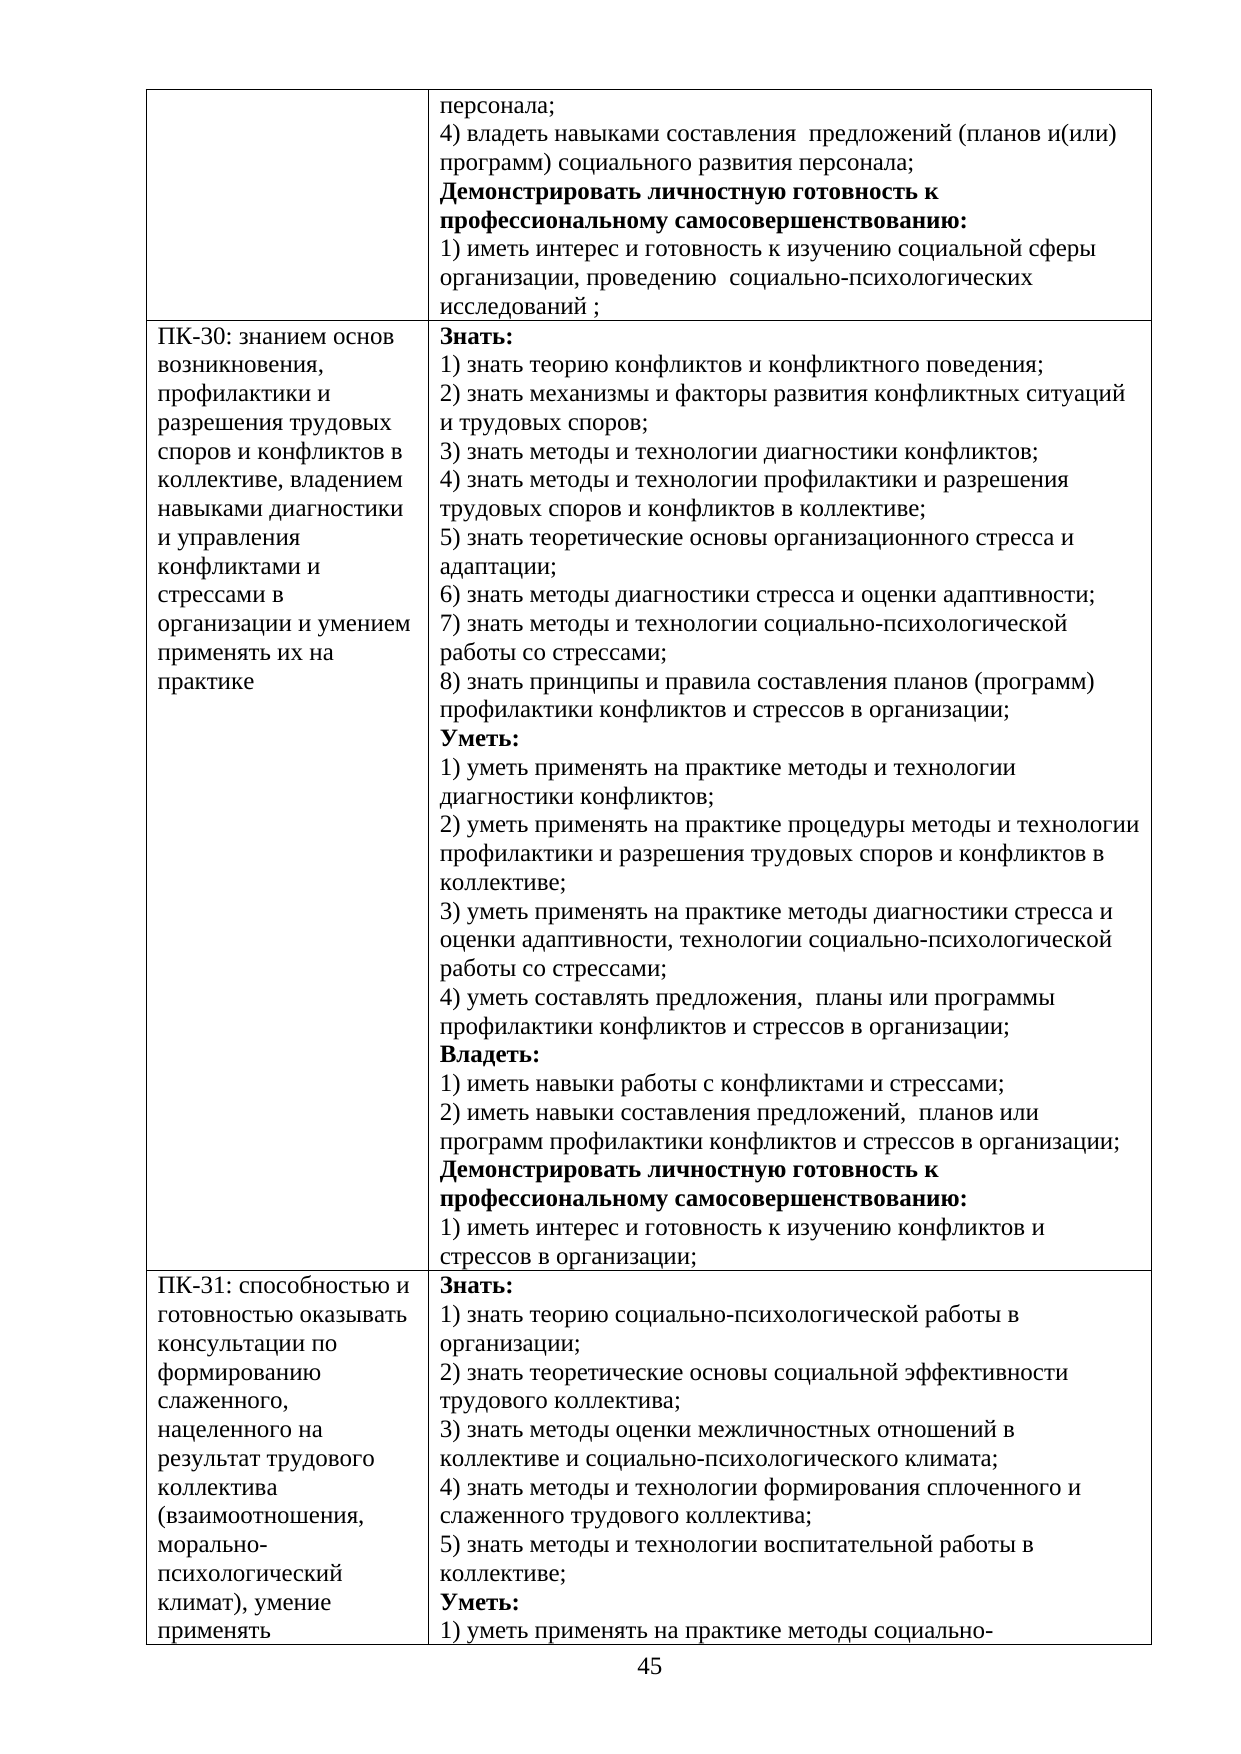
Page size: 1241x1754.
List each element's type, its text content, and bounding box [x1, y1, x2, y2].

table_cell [147, 90, 428, 320]
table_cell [429, 1271, 1151, 1644]
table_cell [147, 1271, 428, 1644]
table_cell Знать: 1) знать теорию конфликтов и конфликтного поведения; 2) знать механизмы и факторы развития конфликтных ситуаций и трудовых споров; 3) знать методы и технологии диагностики конфликтов; 4) знать методы и технологии профилактики и разрешения трудовых споров и конфликтов в коллективе; 5) знать теоретические основы организационного стресса и адаптации; 6) знать методы диагностики стресса и оценки адаптивности; 7) знать методы и технологии социально-психологической работы со стрессами; 8) знать принципы и правила составления планов (программ) профилактики конфликтов и стрессов в организации; Уметь: 1) уметь применять на практике методы и технологии диагностики конфликтов; 2) уметь применять на практике процедуры методы и технологии профилактики и разрешения трудовых споров и конфликтов в коллективе; 3) уметь применять на практике методы диагностики стресса и оценки адаптивности, технологии социально-психологической работы со стрессами; 4) уметь составлять предложения, планы или программы профилактики конфликтов и стрессов в организации; Владеть: 1) иметь навыки работы с конфликтами и стрессами; 2) иметь навыки составления предложений, планов или программ профилактики конфликтов и стрессов в организации; Демонстрировать личностную готовность к профессиональному самосовершенствованию: 1) иметь интерес и готовность к изучению конфликтов и стрессов в организации; [429, 321, 1151, 1269]
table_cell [429, 90, 1151, 320]
table_cell ПК-30: знанием основ возникновения, профилактики и разрешения трудовых споров и конфликтов в коллективе, владением навыками диагностики и управления конфликтами и стрессами в организации и умением применять их на практике [147, 321, 428, 1269]
